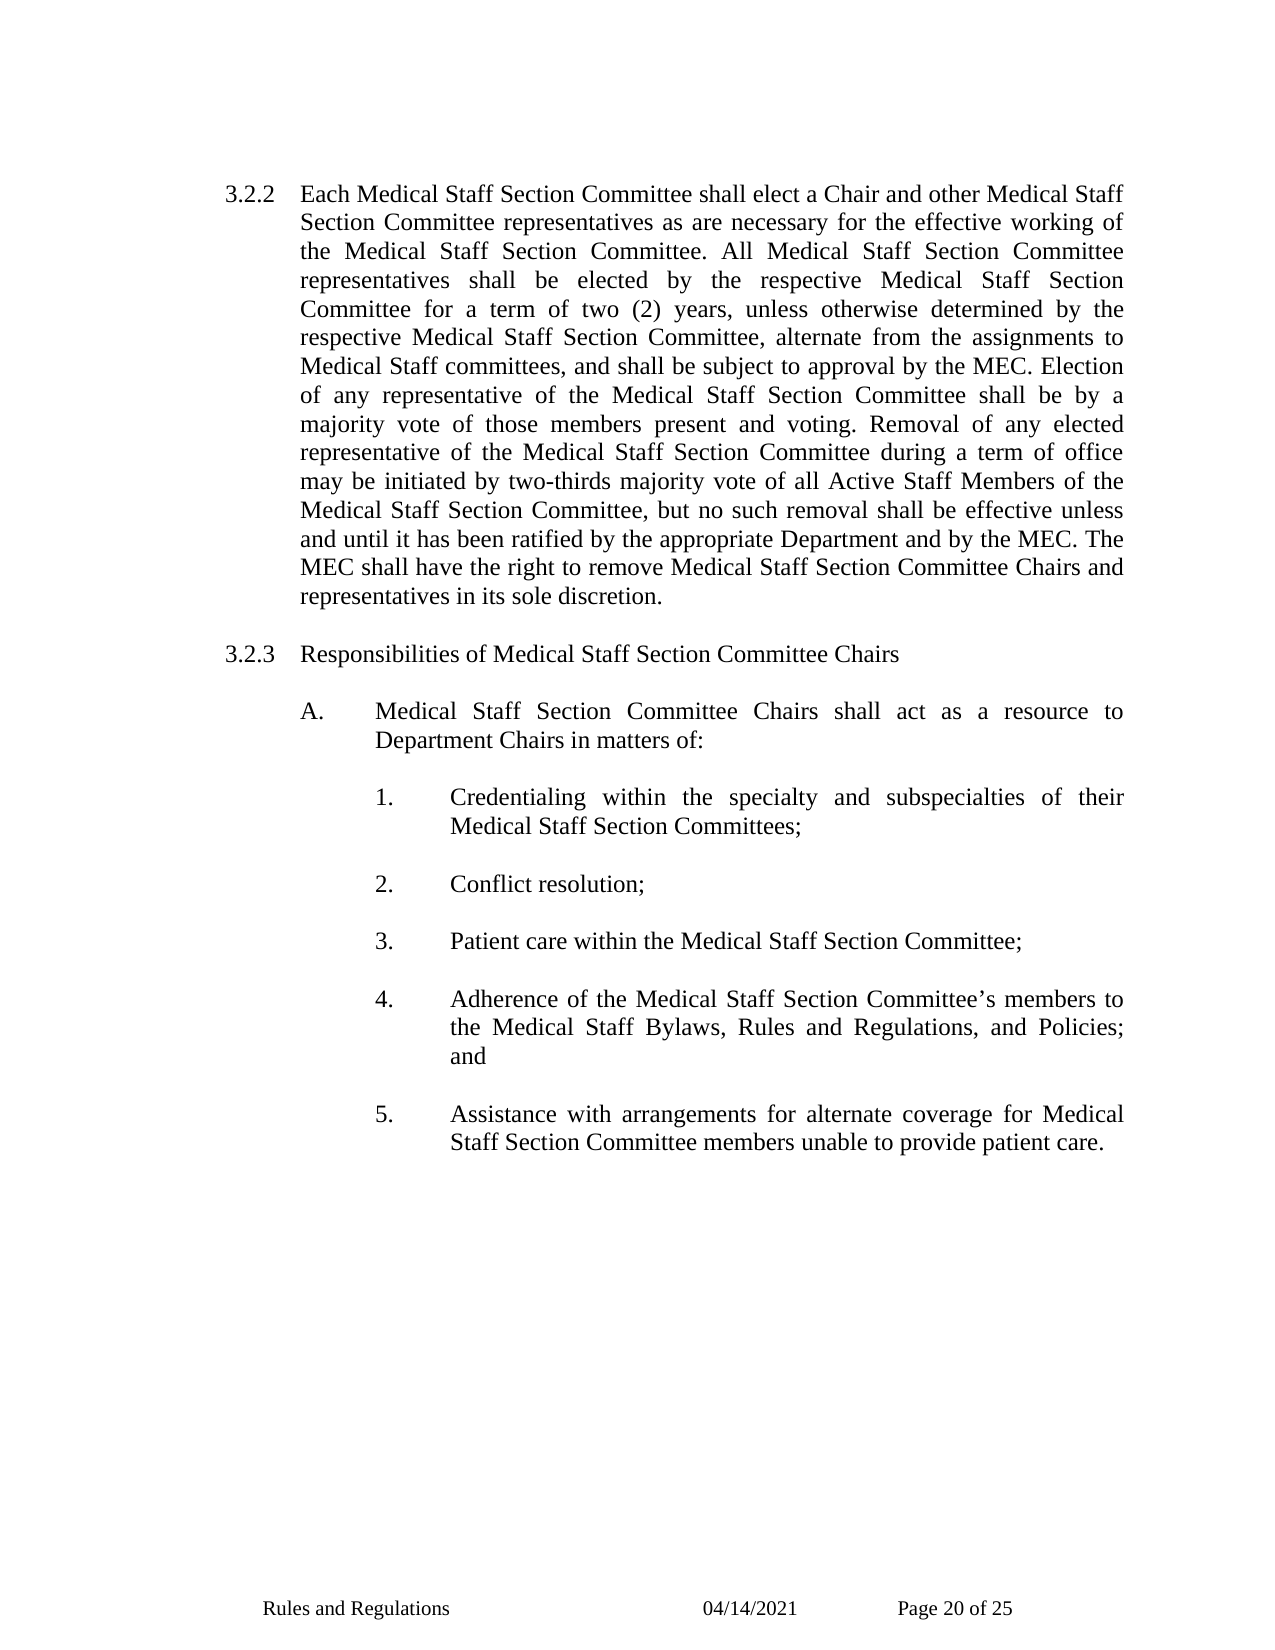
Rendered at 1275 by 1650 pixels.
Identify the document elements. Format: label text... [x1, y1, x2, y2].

text 3.2.3 Responsibilities of Medical Staff Section Committee Chairs [225, 639, 1125, 667]
text A. Medical Staff Section Committee Chairs shall act as a resource to Department Chairs in matters of: [300, 696, 1125, 754]
text 3. Patient care within the Medical Staff Section Committee; [375, 926, 1125, 955]
text 1. Credentialing within the specialty and subspecialties of their Medical Staff Section Committees; [375, 782, 1125, 840]
text 3.2.2 Each Medical Staff Section Committee shall elect a Chair and other Medical Staff Section Committee representatives as are necessary for the effective working of the Medical Staff Section Committee. All Medical Staff Section Committee representatives shall be elected by the respective Medical Staff Section Committee for a term of two (2) years, unless otherwise determined by the respective Medical Staff Section Committee, alternate from the assignments to Medical Staff committees, and shall be subject to approval by the MEC. Election of any representative of the Medical Staff Section Committee shall be by a majority vote of those members present and voting. Removal of any elected representative of the Medical Staff Section Committee during a term of office may be initiated by two-thirds majority vote of all Active Staff Members of the Medical Staff Section Committee, but no such removal shall be effective unless and until it has been ratified by the appropriate Department and by the MEC. The MEC shall have the right to remove Medical Staff Section Committee Chairs and representatives in its sole discretion. [225, 179, 1125, 610]
text 2. Conflict resolution; [375, 869, 1125, 897]
text 4. Adherence of the Medical Staff Section Committee’s members to the Medical Staff Bylaws, Rules and Regulations, and Policies; and [375, 984, 1125, 1070]
text 5. Assistance with arrangements for alternate coverage for Medical Staff Section Committee members unable to provide patient care. [375, 1099, 1125, 1156]
